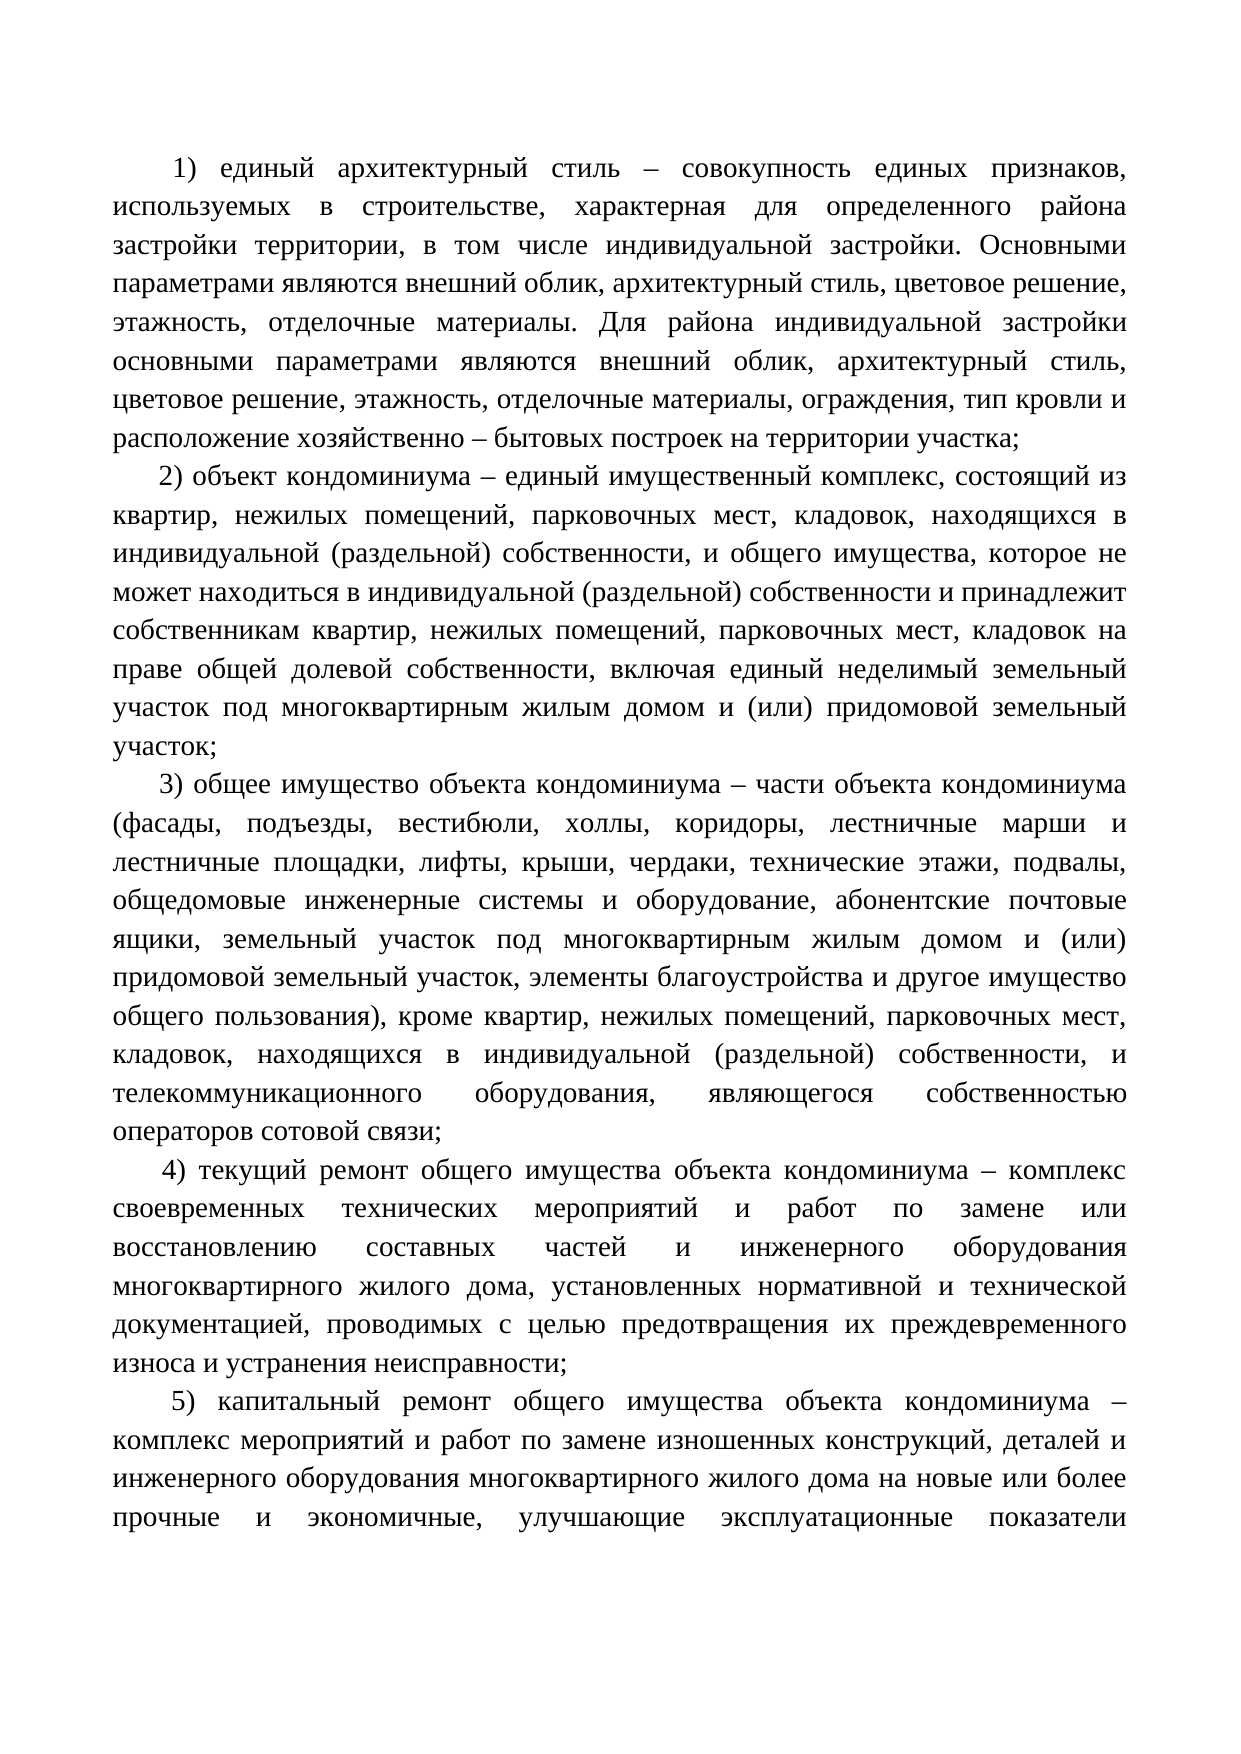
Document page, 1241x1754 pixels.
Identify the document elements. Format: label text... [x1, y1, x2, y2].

text 1) единый архитектурный стиль – совокупность единых признаков, используемых в строительстве, характерная для определенного района застройки территории, в том числе индивидуальной застройки. Основными параметрами являются внешний облик, архитектурный стиль, цветовое решение, этажность, отделочные материалы. Для района индивидуальной застройки основными параметрами являются внешний облик, архитектурный стиль, цветовое решение, этажность, отделочные материалы, ограждения, тип кровли и расположение хозяйственно – бытовых построек на территории участка; [112, 150, 1128, 453]
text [112, 1383, 1128, 1532]
text 4) текущий ремонт общего имущества объекта кондоминиума – комплекс своевременных технических мероприятий и работ по замене или восстановлению составных частей и инженерного оборудования многоквартирного жилого дома, установленных нормативной и технической документацией, проводимых с целью предотвращения их преждевременного износа и устранения неисправности; [112, 1152, 1128, 1378]
text 3) общее имущество объекта кондоминиума – части объекта кондоминиума (фасады, подъезды, вестибюли, холлы, коридоры, лестничные марши и лестничные площадки, лифты, крыши, чердаки, технические этажи, подвалы, общедомовые инженерные системы и оборудование, абонентские почтовые ящики, земельный участок под многоквартирным жилым домом и (или) придомовой земельный участок, элементы благоустройства и другое имущество общего пользования), кроме квартир, нежилых помещений, парковочных мест, кладовок, находящихся в индивидуальной (раздельной) собственности, и телекоммуникационного оборудования, являющегося собственностью операторов сотовой связи; [112, 767, 1128, 1147]
text 2) объект кондоминиума – единый имущественный комплекс, состоящий из квартир, нежилых помещений, парковочных мест, кладовок, находящихся в индивидуальной (раздельной) собственности, и общего имущества, которое не может находиться в индивидуальной (раздельной) собственности и принадлежит собственникам квартир, нежилых помещений, парковочных мест, кладовок на праве общей долевой собственности, включая единый неделимый земельный участок под многоквартирным жилым домом и (или) придомовой земельный участок; [112, 458, 1128, 762]
